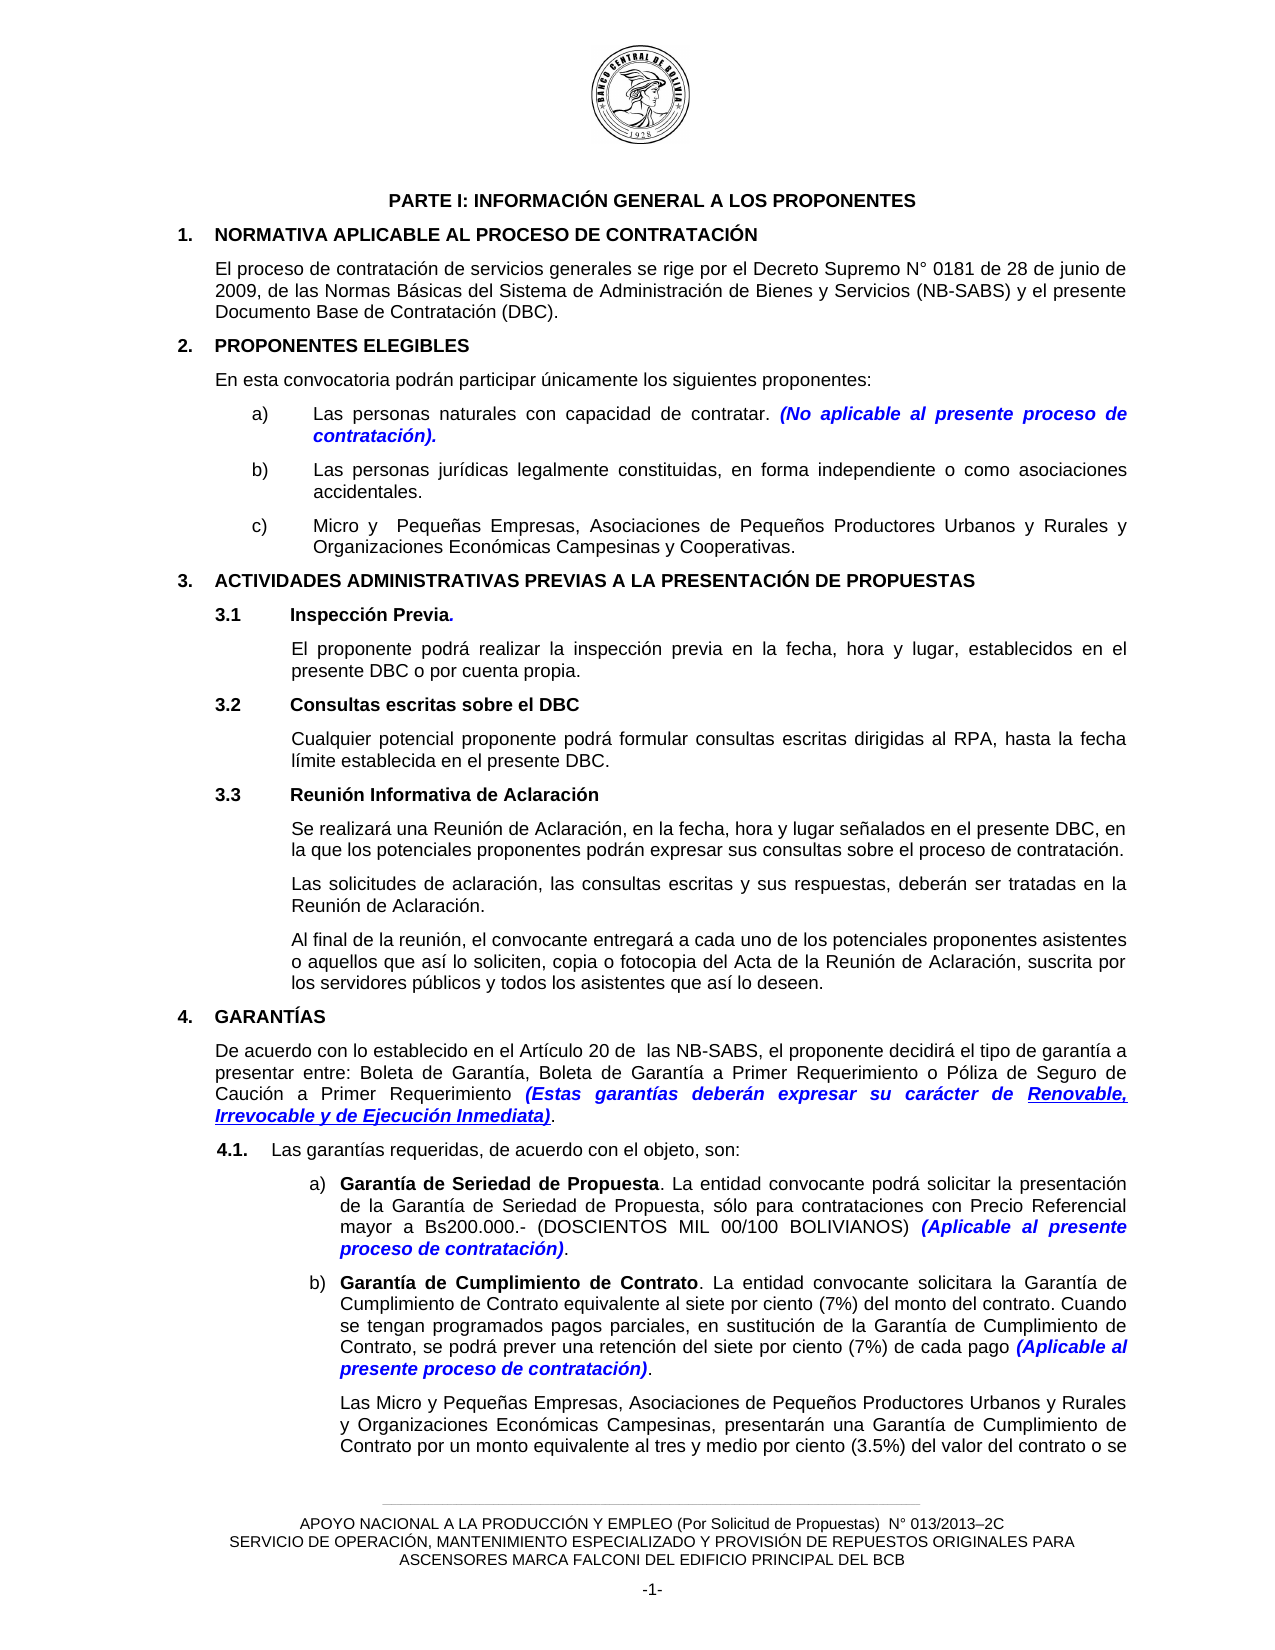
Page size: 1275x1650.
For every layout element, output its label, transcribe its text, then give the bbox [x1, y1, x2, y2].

text De acuerdo con lo establecido en el Artículo 20 de las NB-SABS, el proponente decidirá el tipo de garantía a presentar entre: Boleta de Garantía, Boleta de Garantía a Primer Requerimiento o Póliza de Seguro de Caución a Primer Requerimiento (Estas garantías deberán expresar su carácter de Renovable, Irrevocable y de Ejecución Inmediata). [215, 1040, 1127, 1126]
text b) Las personas jurídicas legalmente constituidas, en forma independiente o como asociaciones accidentales. [252, 459, 1127, 502]
text c) Micro y Pequeñas Empresas, Asociaciones de Pequeños Productores Urbanos y Rurales y Organizaciones Económicas Campesinas y Cooperativas. [252, 514, 1127, 558]
list Garantía de Seriedad de Propuesta. La entidad convocante podrá solicitar la presentación de la Garantía de Seriedad de Propuesta, sólo para contrataciones con Precio Referencial mayor a Bs200.000.- (DOSCIENTOS MIL 00/100 BOLIVIANOS) (Aplicable al presente proceso de contratación). [309, 1173, 1127, 1259]
text PARTE I: INFORMACIÓN GENERAL A LOS PROPONENTES [177, 190, 1127, 211]
list Consultas escritas sobre el DBC [215, 694, 1127, 715]
picture [591, 45, 690, 144]
text ACTIVIDADES ADMINISTRATIVAS PREVIAS A LA PRESENTACIÓN DE PROPUESTAS [177, 570, 1127, 592]
text a) Las personas naturales con capacidad de contratar. (No aplicable al presente proceso de contratación). [252, 403, 1127, 446]
subtitle Las garantías requeridas, de acuerdo con el objeto, son: [217, 1139, 1127, 1160]
text GARANTÍAS [177, 1006, 1127, 1028]
text En esta convocatoria podrán participar únicamente los siguientes proponentes: [215, 369, 1127, 391]
text Cualquier potencial proponente podrá formular consultas escritas dirigidas al RPA, hasta la fecha límite establecida en el presente DBC. [291, 728, 1127, 771]
text Al final de la reunión, el convocante entregará a cada uno de los potenciales proponentes asistentes o aquellos que así lo soliciten, copia o fotocopia del Acta de la Reunión de Aclaración, suscrita por los servidores públicos y todos los asistentes que así lo deseen. [291, 929, 1127, 993]
text NORMATIVA APLICABLE AL PROCESO DE CONTRATACIÓN [177, 224, 1127, 245]
text Las solicitudes de aclaración, las consultas escritas y sus respuestas, deberán ser tratadas en la Reunión de Aclaración. [291, 873, 1127, 916]
text El proceso de contratación de servicios generales se rige por el Decreto Supremo N° 0181 de 28 de junio de 2009, de las Normas Básicas del Sistema de Administración de Bienes y Servicios (NB-SABS) y el presente Documento Base de Contratación (DBC). [215, 258, 1127, 323]
text Se realizará una Reunión de Aclaración, en la fecha, hora y lugar señalados en el presente DBC, en la que los potenciales proponentes podrán expresar sus consultas sobre el proceso de contratación. [291, 818, 1127, 861]
text PROPONENTES ELEGIBLES [177, 335, 1127, 357]
list Reunión Informativa de Aclaración [215, 783, 1127, 805]
text El proponente podrá realizar la inspección previa en la fecha, hora y lugar, establecidos en el presente DBC o por cuenta propia. [291, 638, 1127, 681]
list Garantía de Cumplimiento de Contrato. La entidad convocante solicitara la Garantía de Cumplimiento de Contrato equivalente al siete por ciento (7%) del monto del contrato. Cuando se tengan programados pagos parciales, en sustitución de la Garantía de Cumplimiento de Contrato, se podrá prever una retención del siete por ciento (7%) de cada pago (Aplicable al presente proceso de contratación). [309, 1272, 1127, 1379]
list Inspección Previa. [215, 604, 1127, 626]
